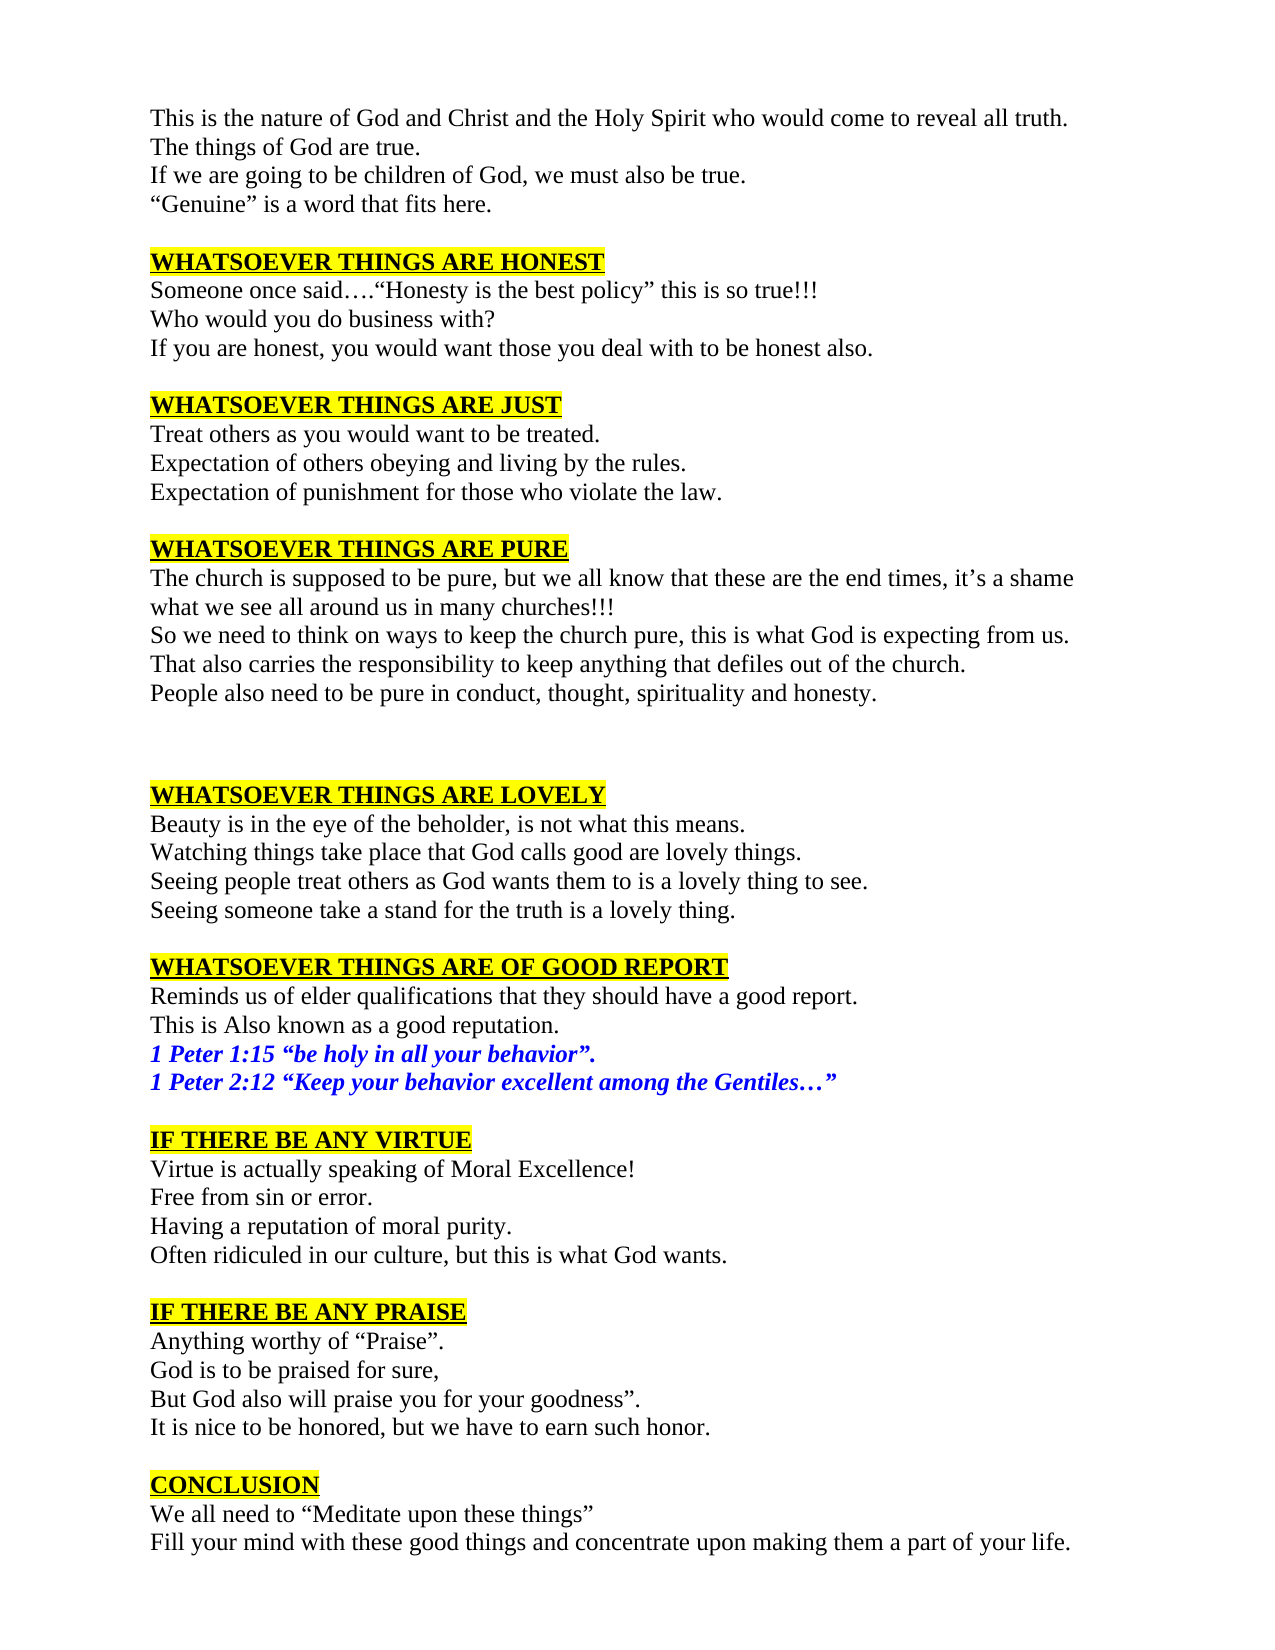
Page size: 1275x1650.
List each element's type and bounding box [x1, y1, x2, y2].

text [150, 780, 1125, 1556]
text [150, 103, 1125, 764]
